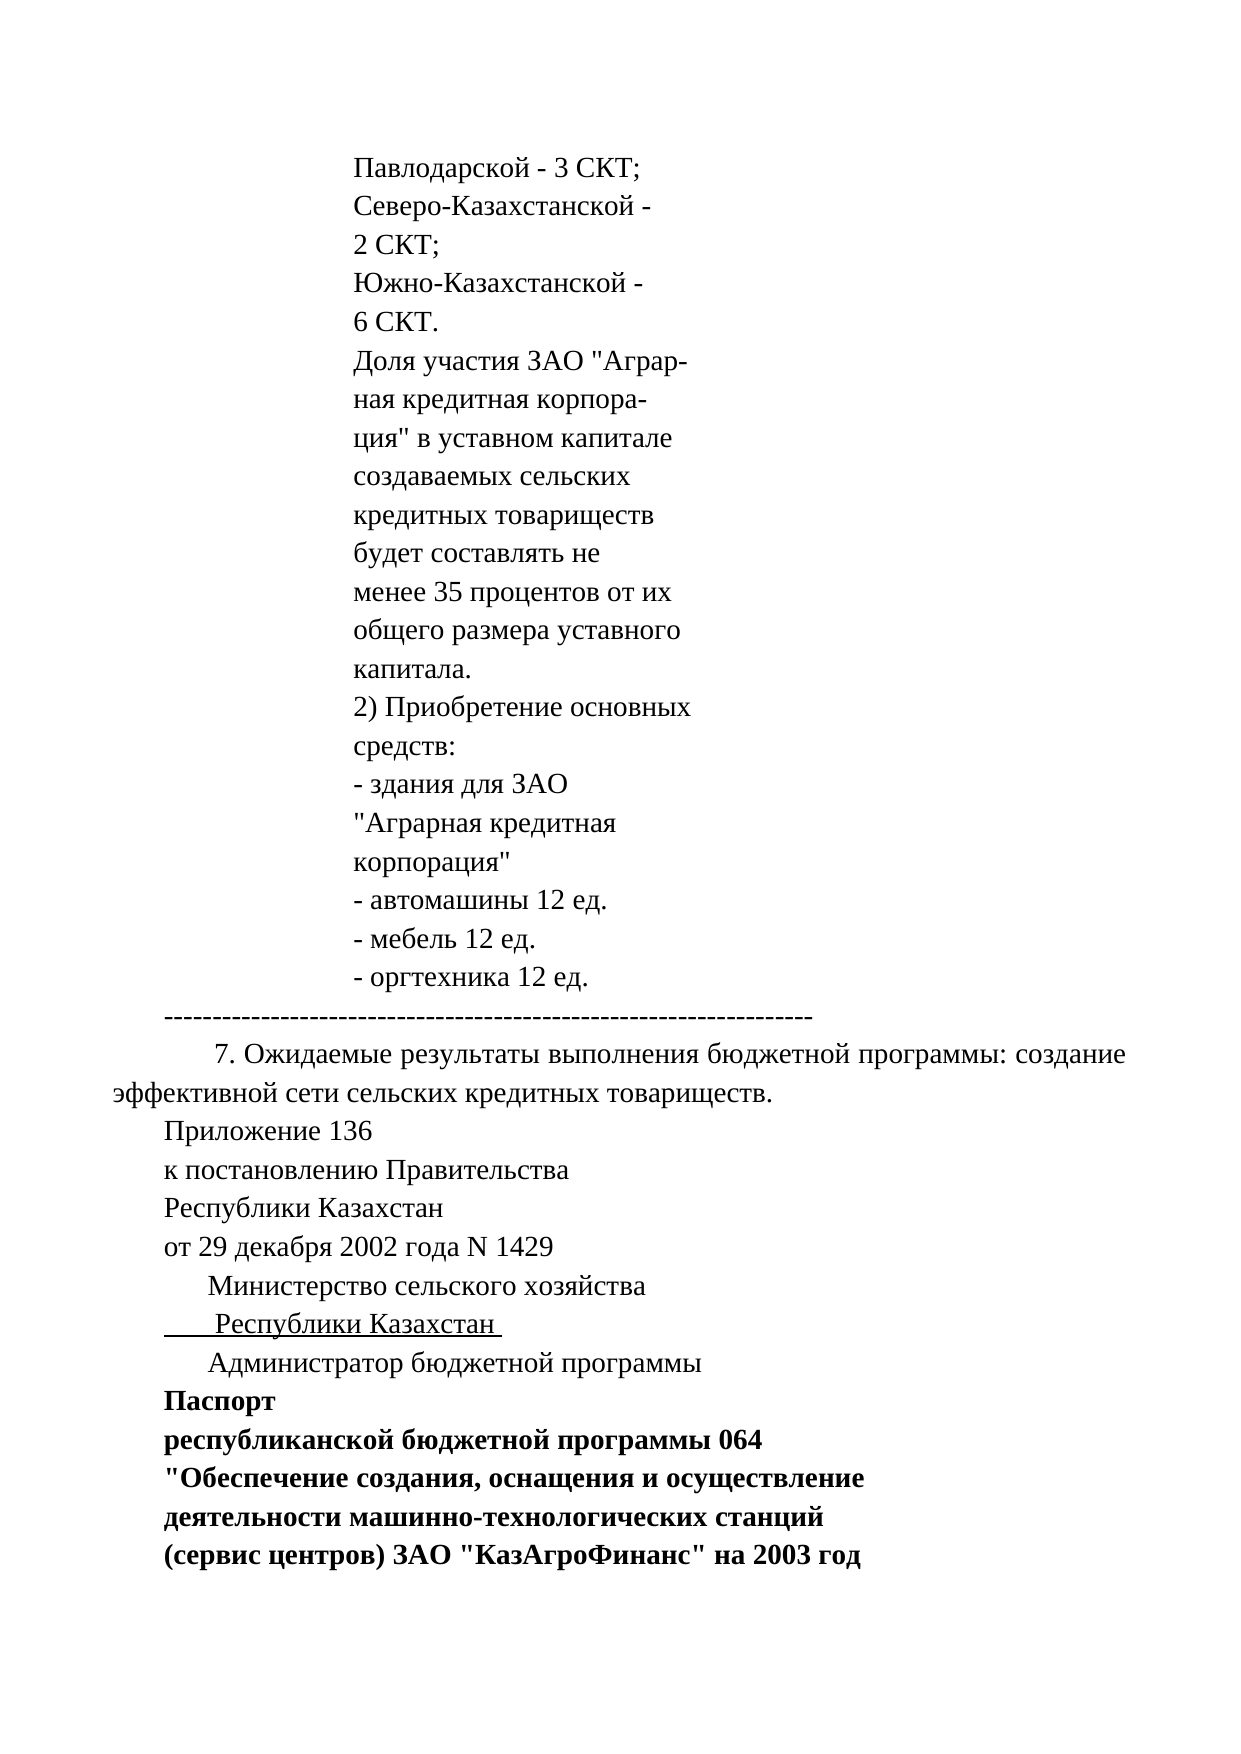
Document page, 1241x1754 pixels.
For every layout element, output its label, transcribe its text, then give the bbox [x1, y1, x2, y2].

text 6 СКТ. [112, 304, 1128, 338]
text (сервис центров) ЗАО "КазАгроФинанс" на 2003 год [112, 1537, 1128, 1571]
text Администратор бюджетной программы [112, 1345, 1128, 1378]
text Южно-Казахстанской - [112, 266, 1128, 299]
text корпорация" [112, 844, 1128, 877]
text - автомашины 12 ед. [112, 882, 1128, 916]
text будет составлять не [112, 535, 1128, 569]
text общего размера уставного [112, 612, 1128, 646]
text ------------------------------------------------------------------- [112, 998, 1128, 1031]
text Доля участия ЗАО "Аграр- [112, 343, 1128, 376]
text деятельности машинно-технологических станций [112, 1499, 1128, 1532]
text 2) Приобретение основных [112, 689, 1128, 723]
text Северо-Казахстанской - [112, 188, 1128, 222]
text средств: [112, 728, 1128, 762]
text капитала. [112, 651, 1128, 684]
text "Обеспечение создания, оснащения и осуществление [112, 1460, 1128, 1494]
text Министерство сельского хозяйства [112, 1268, 1128, 1301]
text кредитных товариществ [112, 497, 1128, 530]
text к постановлению Правительства [112, 1152, 1128, 1186]
text - мебель 12 ед. [112, 921, 1128, 954]
text Республики Казахстан [112, 1191, 1128, 1224]
text Приложение 136 [112, 1113, 1128, 1147]
text - здания для ЗАО [112, 767, 1128, 800]
text Республики Казахстан [112, 1306, 1128, 1340]
text 7. Ожидаемые результаты выполнения бюджетной программы: создание эффективной сети сельских кредитных товариществ. [112, 1036, 1128, 1108]
text Павлодарской - 3 СКТ; [112, 150, 1128, 183]
text - оргтехника 12 ед. [112, 959, 1128, 993]
text менее 35 процентов от их [112, 574, 1128, 607]
text создаваемых сельских [112, 458, 1128, 492]
text от 29 декабря 2002 года N 1429 [112, 1229, 1128, 1263]
text "Аграрная кредитная [112, 805, 1128, 839]
text ная кредитная корпора- [112, 381, 1128, 415]
text Паспорт [112, 1383, 1128, 1417]
text 2 СКТ; [112, 227, 1128, 261]
text ция" в уставном капитале [112, 420, 1128, 453]
text республиканской бюджетной программы 064 [112, 1422, 1128, 1455]
